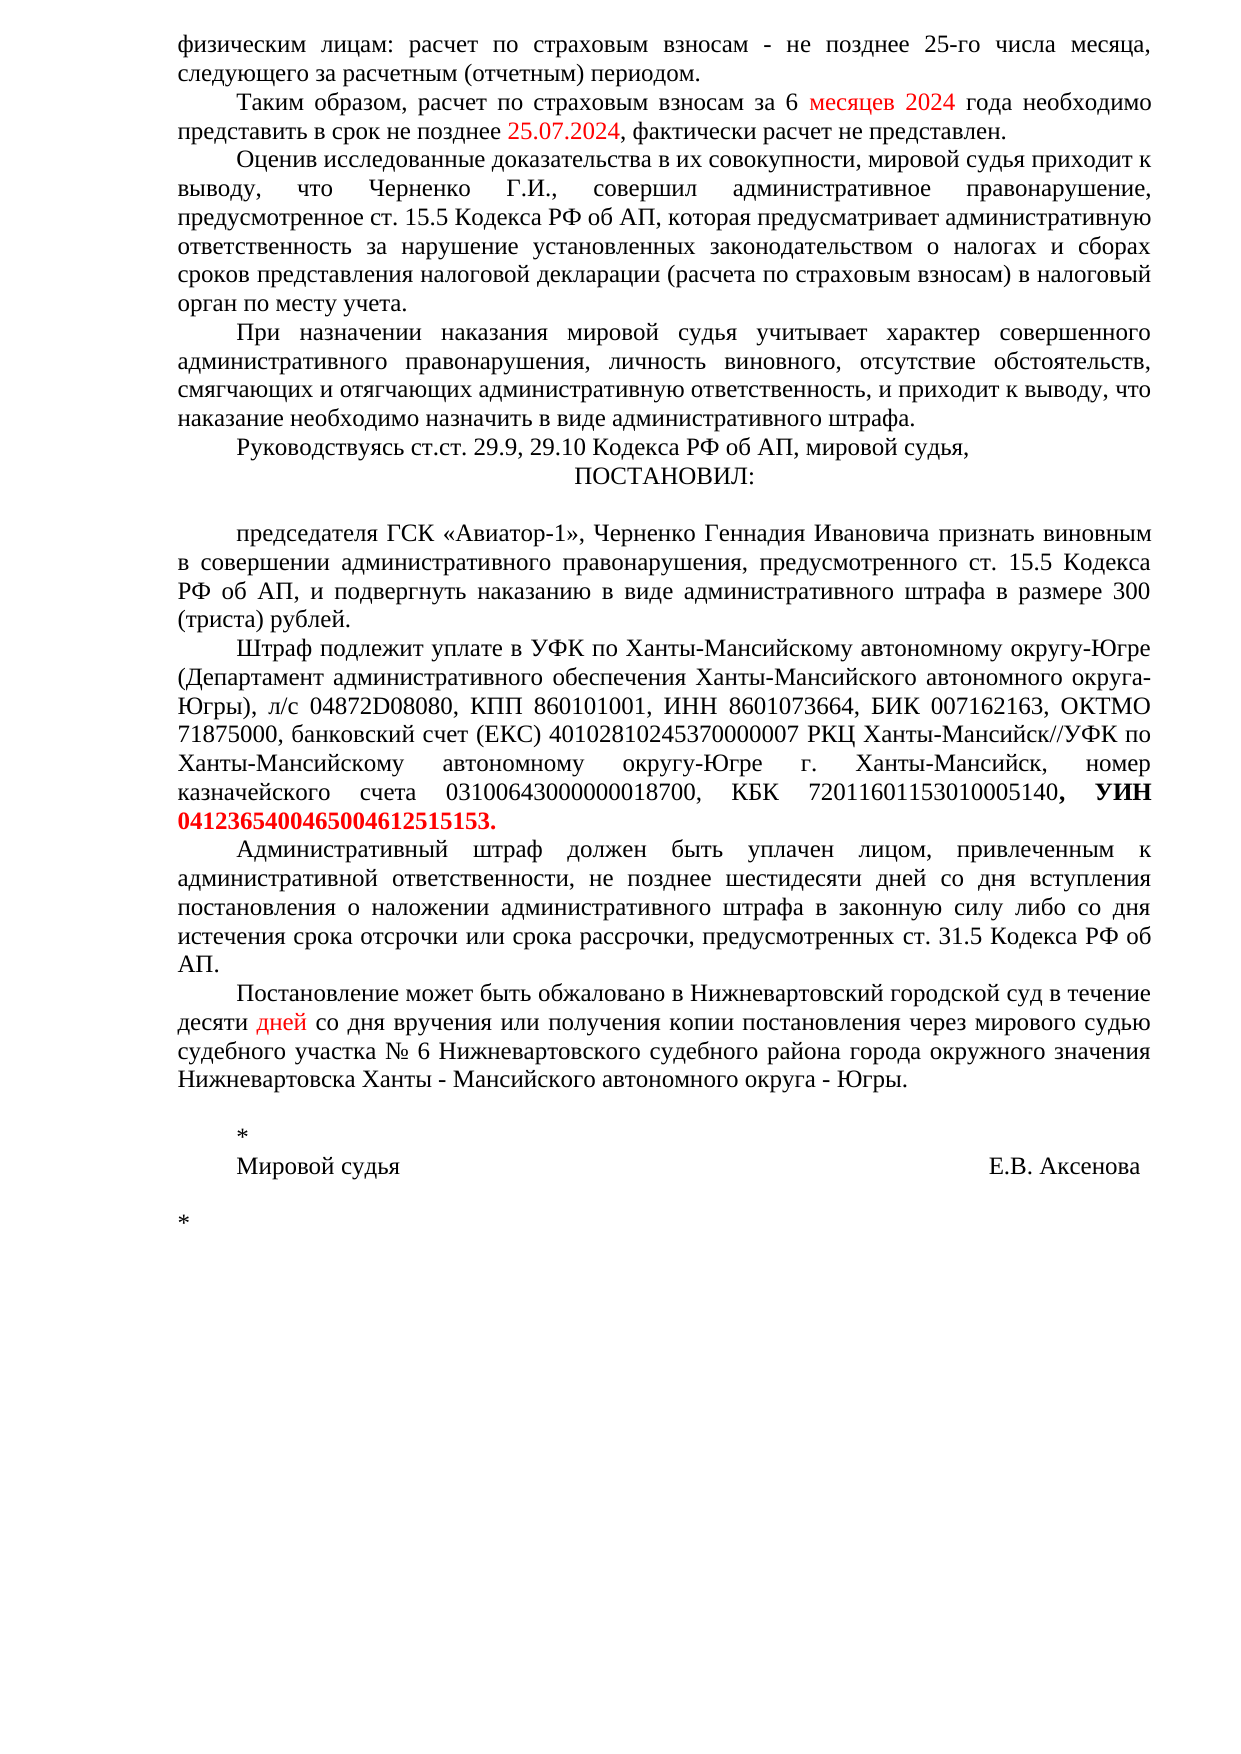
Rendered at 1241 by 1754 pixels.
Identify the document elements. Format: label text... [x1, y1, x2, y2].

text * [177, 1208, 1152, 1237]
text Руководствуясь ст.ст. 29.9, 29.10 Кодекса РФ об АП, мировой судья, [177, 432, 1152, 461]
text Постановление может быть обжаловано в Нижневартовский городской суд в течение десяти дней со дня вручения или получения копии постановления через мирового судью судебного участка № 6 Нижневартовского судебного района города окружного значения Нижневартовска Ханты - Мансийского автономного округа - Югры. [177, 978, 1152, 1093]
text * [177, 1122, 1152, 1151]
text Штраф подлежит уплате в УФК по Ханты-Мансийскому автономному округу-Югре (Департамент административного обеспечения Ханты-Мансийского автономного округа-Югры), л/с 04872D08080, КПП 860101001, ИНН 8601073664, БИК 007162163, ОКТМО 71875000, банковский счет (ЕКС) 40102810245370000007 РКЦ Ханты-Мансийск//УФК по Ханты-Мансийскому автономному округу-Югре г. Ханты-Мансийск, номер казначейского счета 03100643000000018700, КБК 72011601153010005140, УИН 0412365400465004612515153. [177, 633, 1152, 834]
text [177, 29, 1152, 87]
text председателя ГСК «Авиатор-1», Черненко Геннадия Ивановича признать виновным в совершении административного правонарушения, предусмотренного ст. 15.5 Кодекса РФ об АП, и подвергнуть наказанию в виде административного штрафа в размере 300 (триста) рублей. [177, 518, 1152, 633]
text Оценив исследованные доказательства в их совокупности, мировой судья приходит к выводу, что Черненко Г.И., совершил административное правонарушение, предусмотренное ст. 15.5 Кодекса РФ об АП, которая предусматривает административную ответственность за нарушение установленных законодательством о налогах и сборах сроков представления налоговой декларации (расчета по страховым взносам) в налоговый орган по месту учета. [177, 144, 1152, 317]
text ПОСТАНОВИЛ: [177, 461, 1152, 489]
text Мировой судья Е.В. Аксенова [177, 1151, 1152, 1179]
text Таким образом, расчет по страховым взносам за 6 месяцев 2024 года необходимо представить в срок не позднее 25.07.2024, фактически расчет не представлен. [177, 87, 1152, 144]
text При назначении наказания мировой судья учитывает характер совершенного административного правонарушения, личность виновного, отсутствие обстоятельств, смягчающих и отягчающих административную ответственность, и приходит к выводу, что наказание необходимо назначить в виде административного штрафа. [177, 317, 1152, 432]
text Административный штраф должен быть уплачен лицом, привлеченным к административной ответственности, не позднее шестидесяти дней со дня вступления постановления о наложении административного штрафа в законную силу либо со дня истечения срока отсрочки или срока рассрочки, предусмотренных ст. 31.5 Кодекса РФ об АП. [177, 834, 1152, 978]
